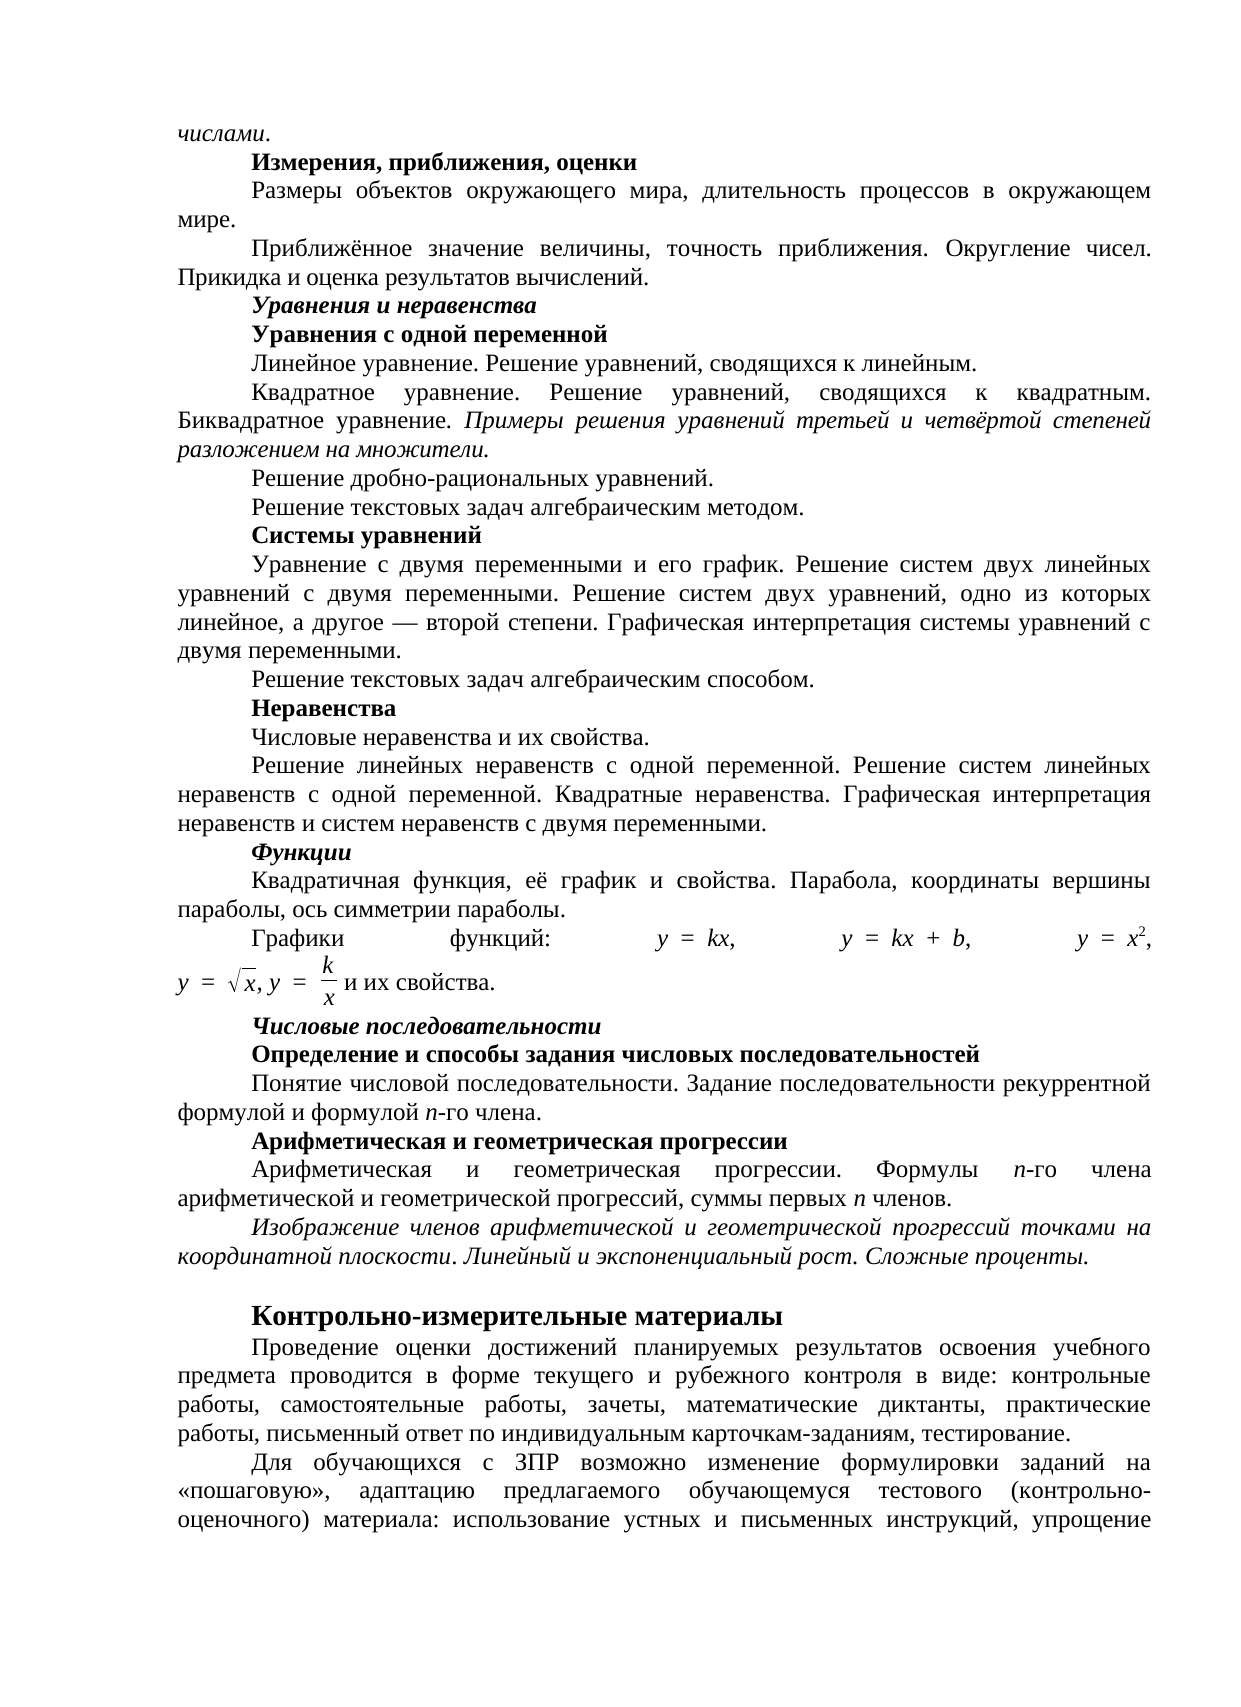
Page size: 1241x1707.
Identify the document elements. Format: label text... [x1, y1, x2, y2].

text Понятие числовой последовательности. Задание последовательности рекуррентной формулой и формулой n-го члена. [177, 1068, 1152, 1126]
text Линейное уравнение. Решение уравнений, сводящихся к линейным. [177, 348, 1152, 377]
text Измерения, приближения, оценки [177, 147, 1152, 176]
text Решение дробно-рациональных уравнений. [177, 463, 1152, 492]
text Числовые неравенства и их свойства. [177, 722, 1152, 751]
text Графики функций: y = kx, y = kx + b, y = x2, y = , y = и их свойства. [177, 923, 1152, 1011]
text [177, 1447, 1152, 1533]
text Изображение членов арифметической и геометрической прогрессий точками на координатной плоскости. Линейный и экспоненциальный рост. Сложные проценты. [177, 1212, 1152, 1269]
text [177, 118, 1152, 147]
text Уравнения и неравенства [177, 291, 1152, 319]
text Контрольно-измерительные материалы [177, 1298, 1152, 1332]
text Арифметическая и геометрическая прогрессии. Формулы n-го члена арифметической и геометрической прогрессий, суммы первых n членов. [177, 1154, 1152, 1212]
text Уравнение с двумя переменными и его график. Решение систем двух линейных уравнений с двумя переменными. Решение систем двух уравнений, одно из которых линейное, а другое — второй степени. Графическая интерпретация системы уравнений с двумя переменными. [177, 549, 1152, 664]
text Неравенства [177, 693, 1152, 722]
text Функции [177, 837, 1152, 866]
text Арифметическая и геометрическая прогрессии [177, 1126, 1152, 1154]
text Проведение оценки достижений планируемых результатов освоения учебного предмета проводится в форме текущего и рубежного контроля в виде: контрольные работы, самостоятельные работы, зачеты, математические диктанты, практические работы, письменный ответ по индивидуальным карточкам-заданиям, тестирование. [177, 1332, 1152, 1447]
text Решение текстовых задач алгебраическим способом. [177, 664, 1152, 693]
text Квадратичная функция, её график и свойства. Парабола, координаты вершины параболы, ось симметрии параболы. [177, 866, 1152, 923]
text Уравнения с одной переменной [177, 319, 1152, 348]
text Приближённое значение величины, точность приближения. Округление чисел. Прикидка и оценка результатов вычислений. [177, 233, 1152, 291]
text Решение текстовых задач алгебраическим методом. [177, 492, 1152, 521]
text Квадратное уравнение. Решение уравнений, сводящихся к квадратным. Биквадратное уравнение. Примеры решения уравнений третьей и четвёртой степеней разложением на множители. [177, 377, 1152, 463]
text Числовые последовательности [177, 1011, 1152, 1039]
text Определение и способы задания числовых последовательностей [177, 1039, 1152, 1068]
text Системы уравнений [177, 521, 1152, 549]
text Размеры объектов окружающего мира, длительность процессов в окружающем мире. [177, 176, 1152, 233]
text Решение линейных неравенств с одной переменной. Решение систем линейных неравенств с одной переменной. Квадратные неравенства. Графическая интерпретация неравенств и систем неравенств с двумя переменными. [177, 751, 1152, 837]
